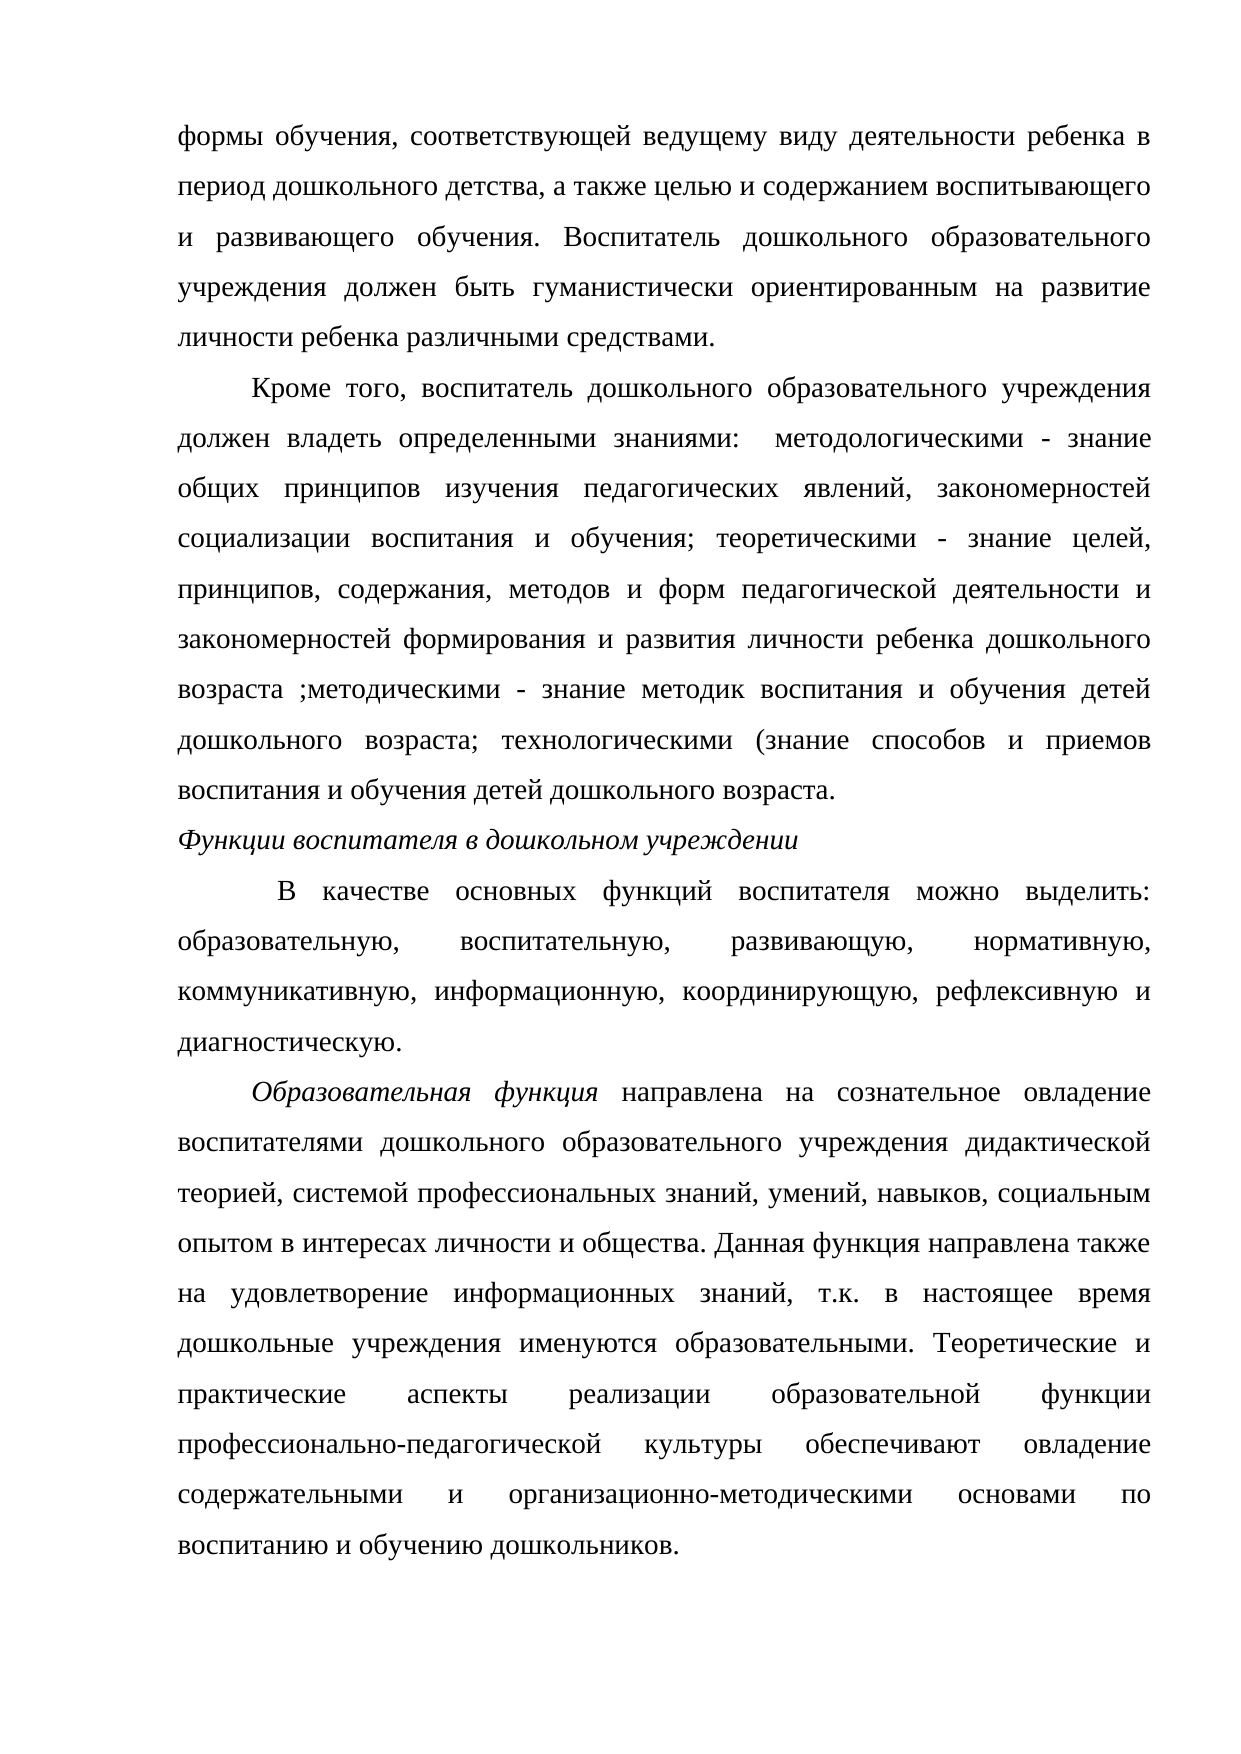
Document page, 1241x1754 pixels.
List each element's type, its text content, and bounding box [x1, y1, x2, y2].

text Образовательная функция направлена на сознательное овладение воспитателями дошкольного образовательного учреждения дидактической теорией, системой профессиональных знаний, умений, навыков, социальным опытом в интересах личности и общества. Данная функция направлена также на удовлетворение информационных знаний, т.к. в настоящее время дошкольные учреждения именуются образовательными. Теоретические и практические аспекты реализации образовательной функции профессионально-педагогической культуры обеспечивают овладение содержательными и организационно-методическими основами по воспитанию и обучению дошкольников. [177, 1074, 1152, 1560]
text Кроме того, воспитатель дошкольного образовательного учреждения должен владеть определенными знаниями: методологическими - знание общих принципов изучения педагогических явлений, закономерностей социализации воспитания и обучения; теоретическими - знание целей, принципов, содержания, методов и форм педагогической деятельности и закономерностей формирования и развития личности ребенка дошкольного возраста ;методическими - знание методик воспитания и обучения детей дошкольного возраста; технологическими (знание способов и приемов воспитания и обучения детей дошкольного возраста. [177, 370, 1152, 806]
text В качестве основных функций воспитателя можно выделить: образовательную, воспитательную, развивающую, нормативную, коммуникативную, информационную, координирующую, рефлексивную и диагностическую. [177, 873, 1152, 1057]
text Функции воспитателя в дошкольном учреждении [177, 822, 1152, 856]
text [177, 118, 1152, 353]
